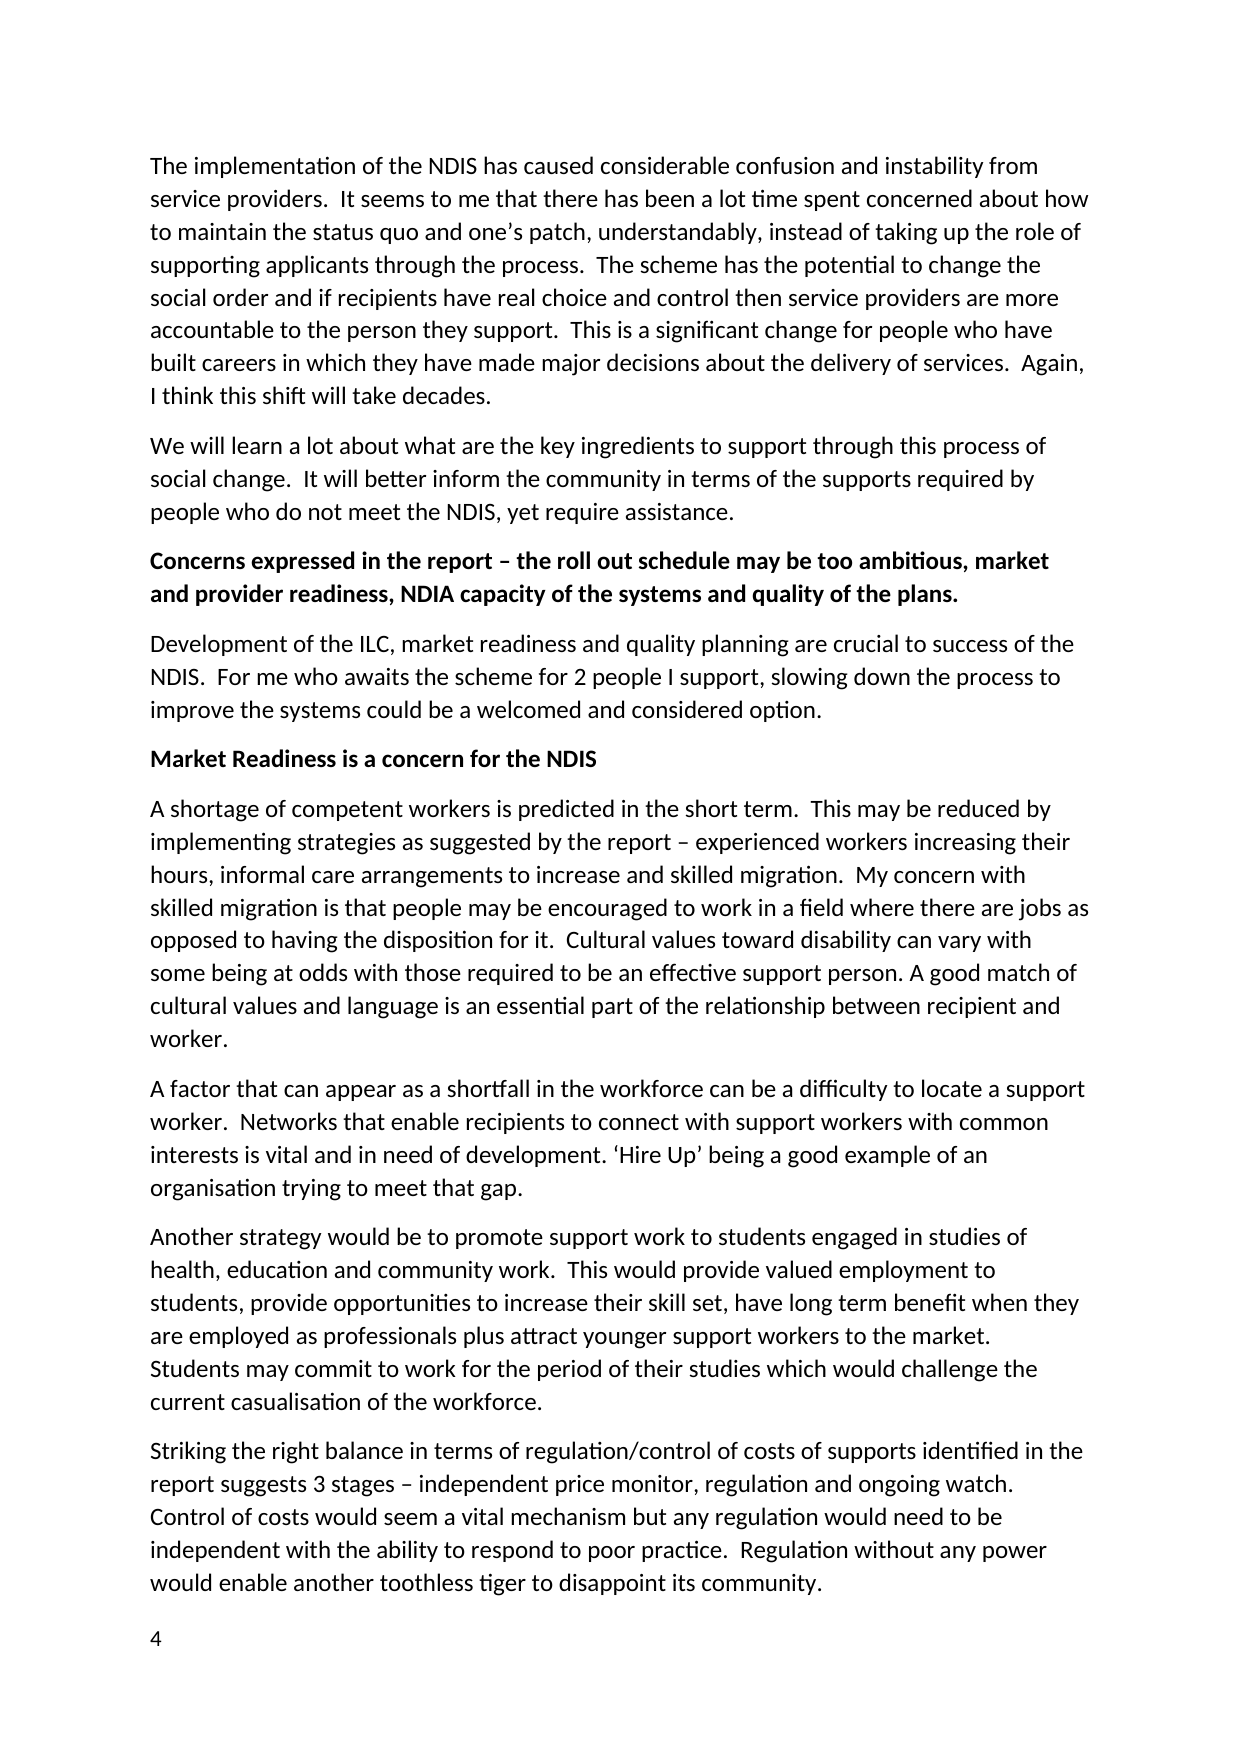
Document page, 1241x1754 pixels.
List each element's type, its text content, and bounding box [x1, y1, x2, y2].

text We will learn a lot about what are the key ingredients to support through this process of social change. It will better inform the community in terms of the supports required by people who do not meet the NDIS, yet require assistance. [150, 430, 1090, 526]
text Market Readiness is a concern for the NDIS [150, 743, 1090, 774]
text Another strategy would be to promote support work to students engaged in studies of health, education and community work. This would provide valued employment to students, provide opportunities to increase their skill set, have long term benefit when they are employed as professionals plus attract younger support workers to the market. Students may commit to work for the period of their studies which would challenge the current casualisation of the workforce. [150, 1221, 1090, 1416]
text A factor that can appear as a shortfall in the workforce can be a difficulty to locate a support worker. Networks that enable recipients to connect with support workers with common interests is vital and in need of development. ‘Hire Up’ being a good example of an organisation trying to meet that gap. [150, 1073, 1090, 1202]
text Concerns expressed in the report – the roll out schedule may be too ambitious, market and provider readiness, NDIA capacity of the systems and quality of the plans. [150, 545, 1090, 609]
text Development of the ILC, market readiness and quality planning are crucial to success of the NDIS. For me who awaits the scheme for 2 people I support, slowing down the process to improve the systems could be a welcomed and considered option. [150, 628, 1090, 724]
text The implementation of the NDIS has caused considerable confusion and instability from service providers. It seems to me that there has been a lot time spent concerned about how to maintain the status quo and one’s patch, understandably, instead of taking up the role of supporting applicants through the process. The scheme has the potential to change the social order and if recipients have real choice and control then service providers are more accountable to the person they support. This is a significant change for people who have built careers in which they have made major decisions about the delivery of services. Again, I think this shift will take decades. [150, 150, 1090, 411]
text A shortage of competent workers is predicted in the short term. This may be reduced by implementing strategies as suggested by the report – experienced workers increasing their hours, informal care arrangements to increase and skilled migration. My concern with skilled migration is that people may be encouraged to work in a field where there are jobs as opposed to having the disposition for it. Cultural values toward disability can vary with some being at odds with those required to be an effective support person. A good match of cultural values and language is an essential part of the relationship between recipient and worker. [150, 793, 1090, 1054]
text Striking the right balance in terms of regulation/control of costs of supports identified in the report suggests 3 stages – independent price monitor, regulation and ongoing watch. Control of costs would seem a vital mechanism but any regulation would need to be independent with the ability to respond to poor practice. Regulation without any power would enable another toothless tiger to disappoint its community. [150, 1435, 1090, 1598]
